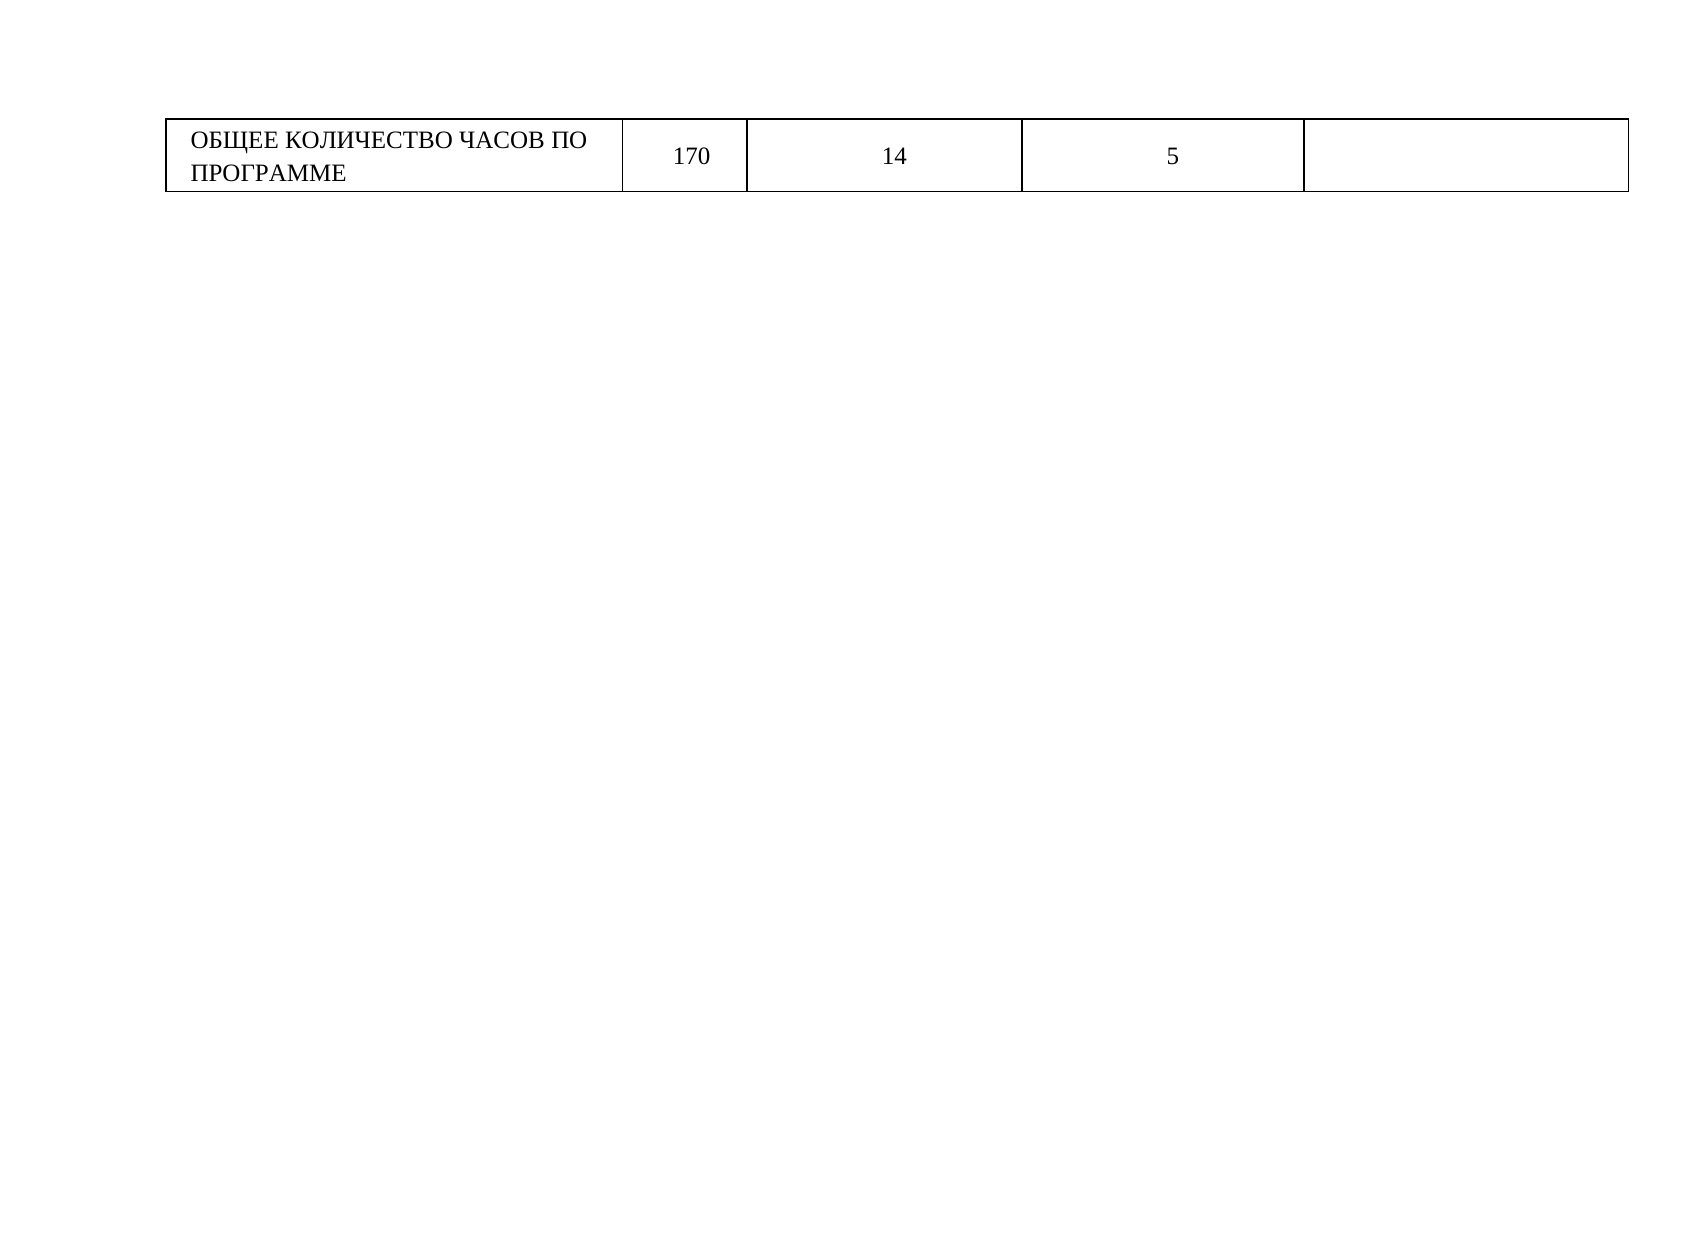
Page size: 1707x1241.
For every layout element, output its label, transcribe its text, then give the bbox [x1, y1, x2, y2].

table_cell 5 [1023, 120, 1303, 191]
table_cell 14 [748, 120, 1021, 191]
table_cell [1305, 120, 1628, 191]
table_cell ОБЩЕЕ КОЛИЧЕСТВО ЧАСОВ ПО ПРОГРАММЕ [167, 120, 622, 191]
table_cell 170 [623, 120, 746, 191]
